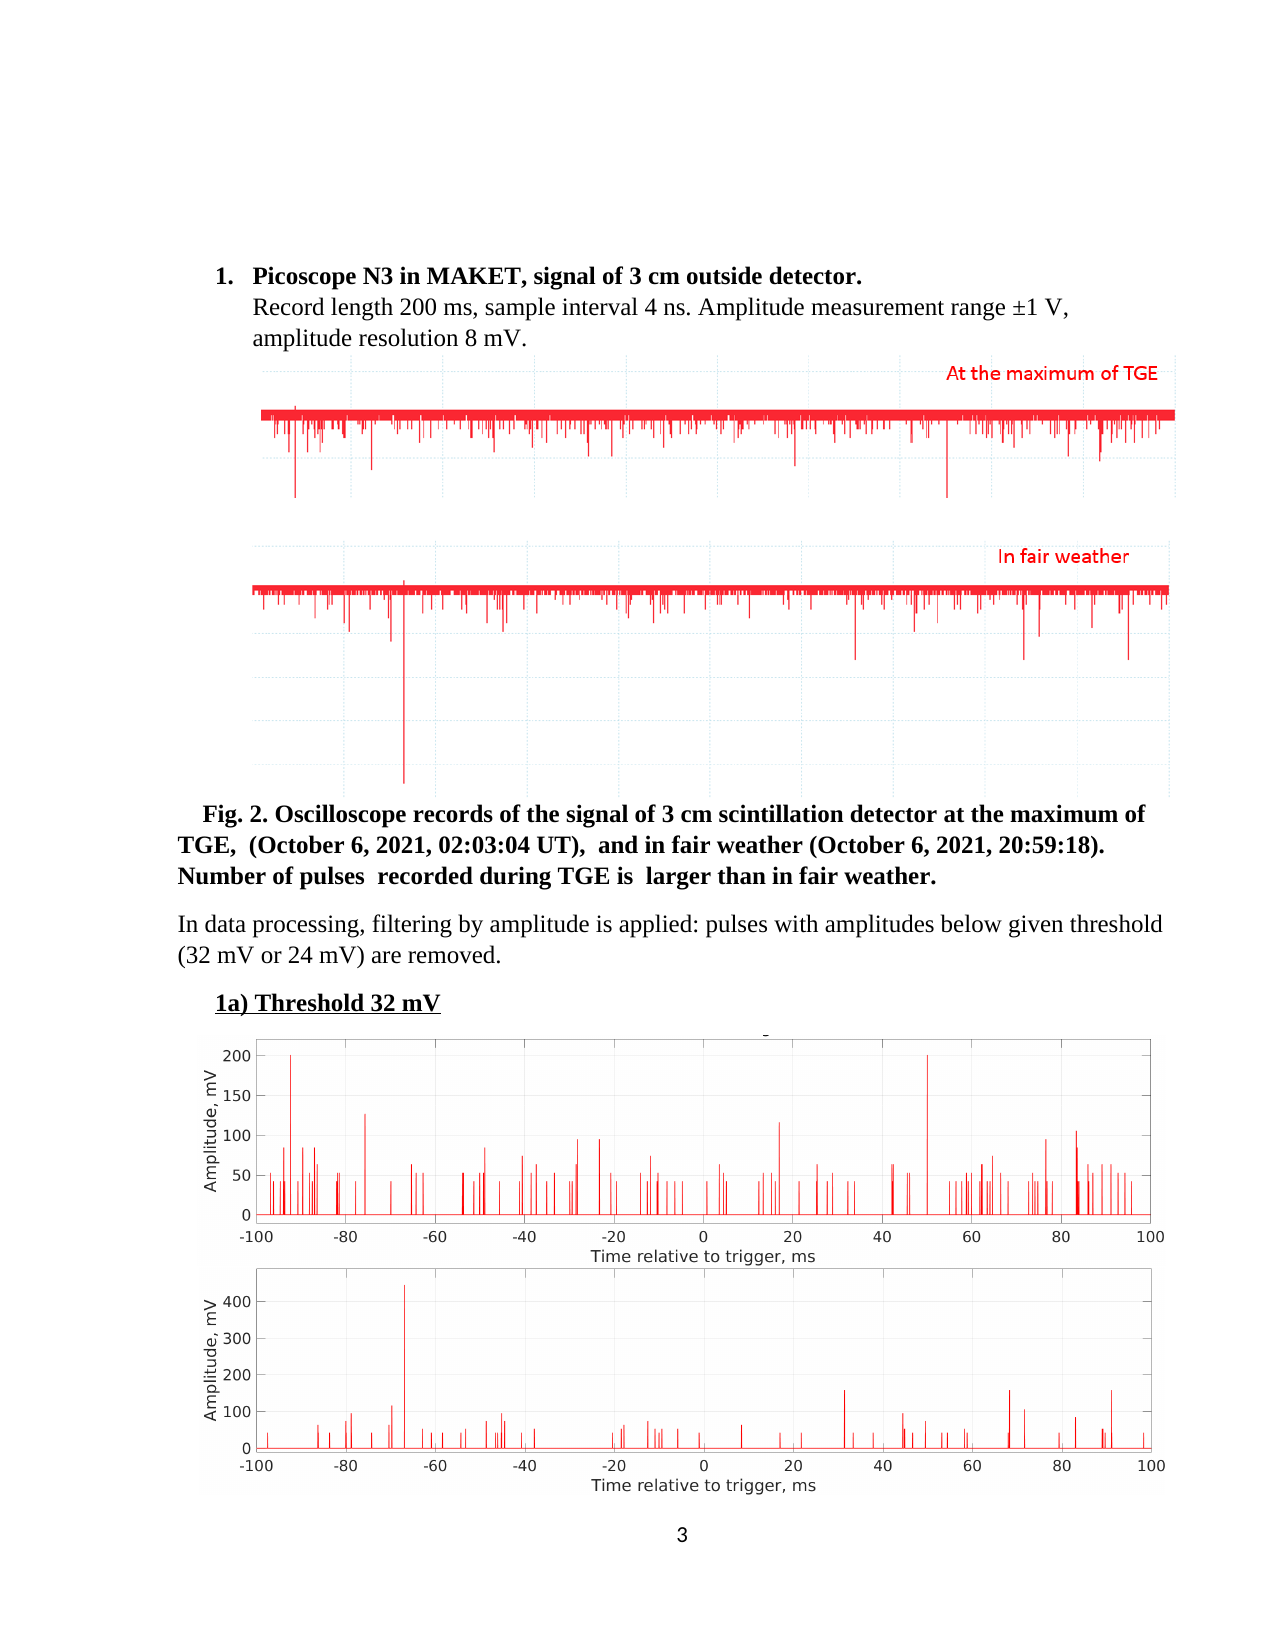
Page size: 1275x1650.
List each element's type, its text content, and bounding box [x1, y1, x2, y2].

picture [252, 539, 1171, 798]
text In data processing, filtering by amplitude is applied: pulses with amplitudes below given threshold (32 mV or 24 mV) are removed. [177, 909, 1186, 969]
picture [261, 354, 1178, 498]
picture [197, 1035, 1167, 1266]
list Record length 200 ms, sample interval 4 ns. Amplitude measurement range ±1 V, [252, 292, 1186, 321]
list Picoscope N3 in MAKET, signal of 3 cm outside detector. [215, 261, 1186, 290]
list amplitude resolution 8 mV. [252, 323, 1186, 352]
list Fig. 2. Oscilloscope records of the signal of 3 cm scintillation detector at the maximum of TGE, (October 6, 2021, 02:03:04 UT), and in fair weather (October 6, 2021, 20:59:18). Number of pulses recorded during TGE is larger than in fair weather. [177, 799, 1186, 890]
picture [198, 1267, 1165, 1495]
text 1a) Threshold 32 mV [215, 988, 1186, 1017]
